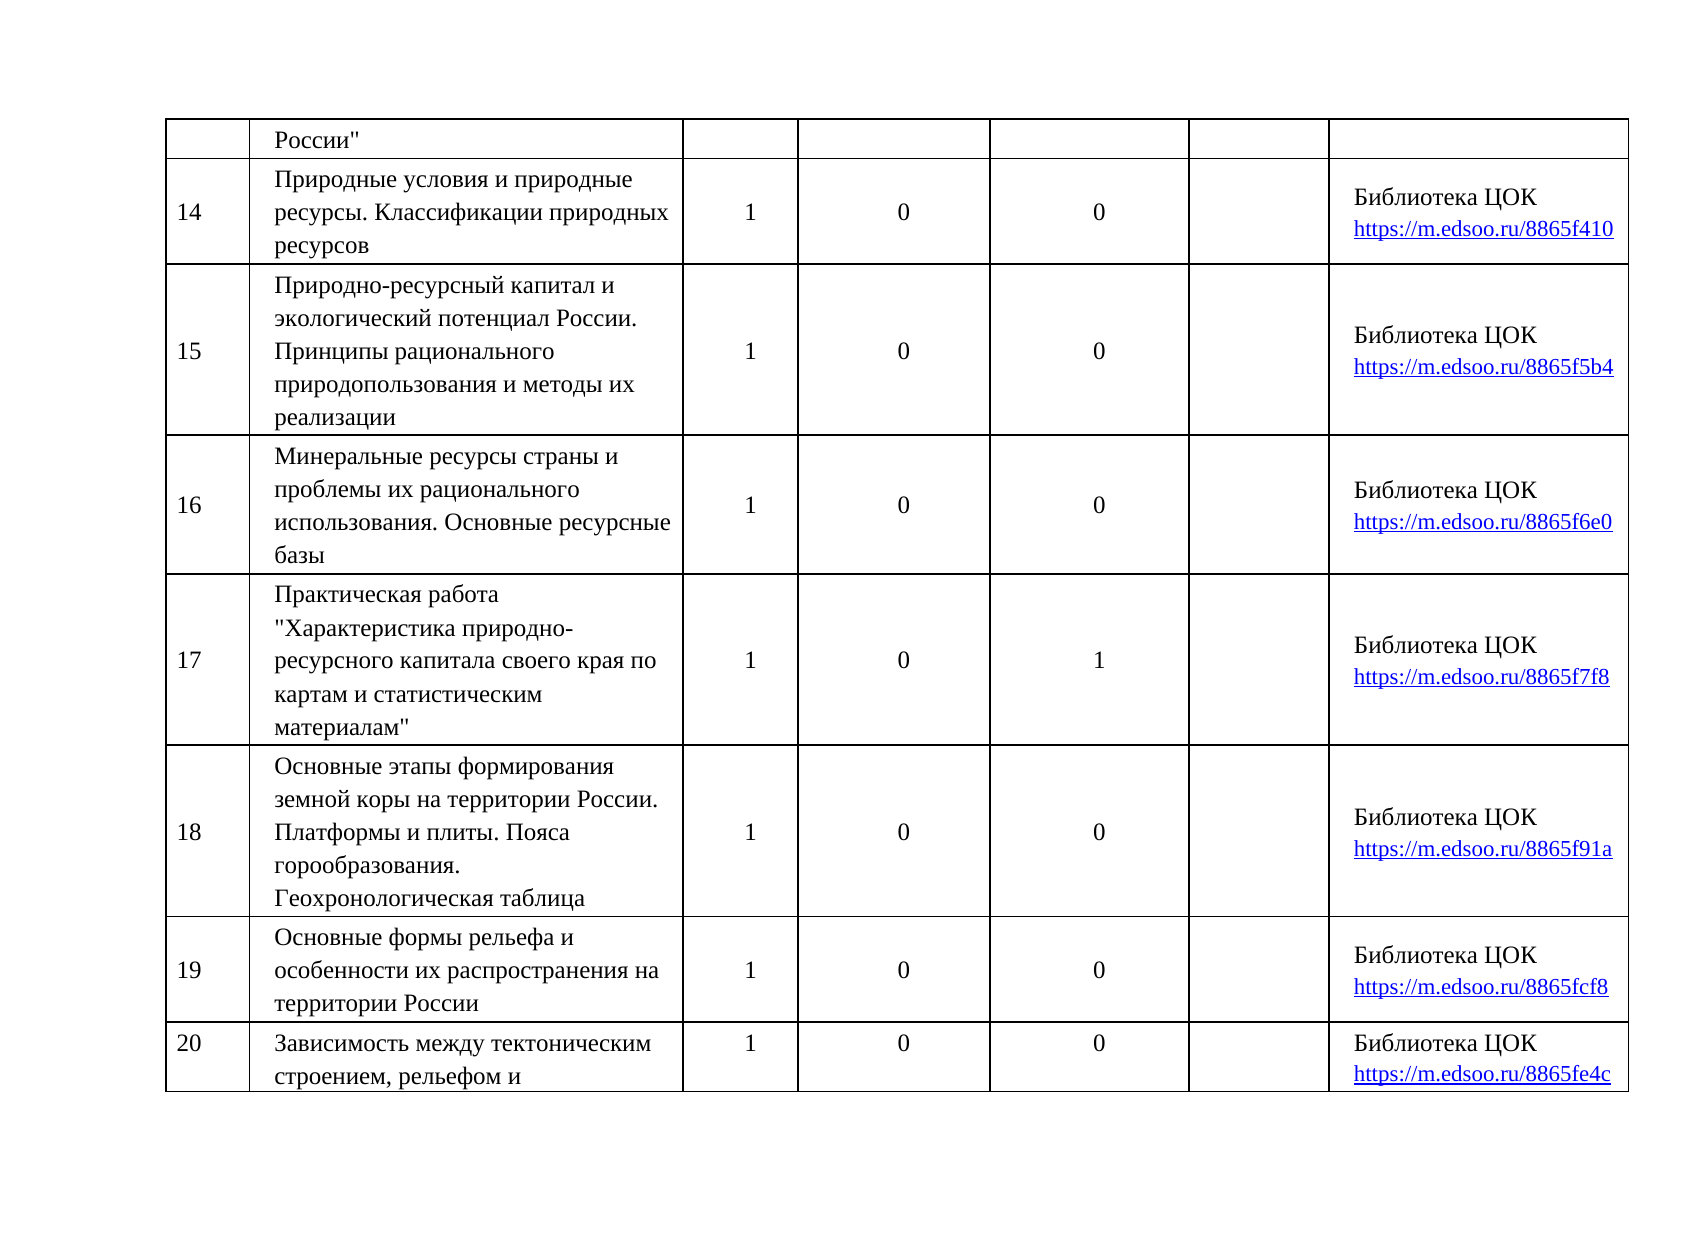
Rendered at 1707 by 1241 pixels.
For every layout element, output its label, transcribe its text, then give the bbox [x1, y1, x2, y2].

table_cell Практическая работа "Характеристика природно-ресурсного капитала своего края по картам и статистическим материалам" [250, 575, 682, 744]
table_cell Библиотека ЦОК https://m.edsoo.ru/8865f6e0 [1330, 436, 1628, 573]
table_cell [1190, 746, 1328, 916]
table_cell 1 [684, 265, 797, 434]
table_cell Основные формы рельефа и особенности их распространения на территории России [250, 917, 682, 1021]
table_cell Библиотека ЦОК https://m.edsoo.ru/8865f410 [1330, 159, 1628, 263]
table_cell 1 [684, 917, 797, 1021]
table_cell 0 [991, 436, 1188, 573]
table_cell 0 [799, 120, 989, 157]
table_cell 16 [167, 436, 249, 573]
table_cell 0 [799, 159, 989, 263]
table_cell 15 [167, 265, 249, 434]
table_cell 0 [991, 265, 1188, 434]
table_cell 17 [167, 575, 249, 744]
table_cell 1 [991, 575, 1188, 744]
table_cell 0 [799, 1023, 989, 1091]
table_cell [1190, 917, 1328, 1021]
table_cell [1190, 575, 1328, 744]
table_cell [1190, 159, 1328, 263]
table_cell 0 [799, 265, 989, 434]
table_cell 0 [799, 436, 989, 573]
table_cell 18 [167, 746, 249, 916]
table_cell [1190, 120, 1328, 157]
table_cell 1 [684, 436, 797, 573]
table_cell 0 [799, 917, 989, 1021]
table_cell 0 [991, 917, 1188, 1021]
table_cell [250, 120, 682, 157]
table_cell 0 [991, 159, 1188, 263]
table_cell 1 [684, 575, 797, 744]
table_cell [1190, 1023, 1328, 1091]
table_cell 1 [684, 159, 797, 263]
table_cell 14 [167, 159, 249, 263]
table_cell Природно-ресурсный капитал и экологический потенциал России. Принципы рационального природопользования и методы их реализации [250, 265, 682, 434]
table_cell 0 [991, 1023, 1188, 1091]
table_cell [250, 1023, 682, 1091]
table_cell 19 [167, 917, 249, 1021]
table_cell 13 [167, 120, 249, 157]
table_cell Библиотека ЦОК https://m.edsoo.ru/8865f91a [1330, 746, 1628, 916]
table_cell [1190, 265, 1328, 434]
table_cell Библиотека ЦОК https://m.edsoo.ru/8865f7f8 [1330, 575, 1628, 744]
table_cell Библиотека ЦОК https://m.edsoo.ru/8865f5b4 [1330, 265, 1628, 434]
table_cell 1 [684, 120, 797, 157]
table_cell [1330, 1023, 1628, 1091]
table_cell 1 [991, 120, 1188, 157]
table_cell Основные этапы формирования земной коры на территории России. Платформы и плиты. Пояса горообразования. Геохронологическая таблица [250, 746, 682, 916]
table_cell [1330, 120, 1628, 157]
table_cell Библиотека ЦОК https://m.edsoo.ru/8865fcf8 [1330, 917, 1628, 1021]
table_cell 1 [684, 1023, 797, 1091]
table_cell 0 [799, 746, 989, 916]
table_cell 1 [684, 746, 797, 916]
table_cell 20 [167, 1023, 249, 1091]
table_cell 0 [799, 575, 989, 744]
table_cell 0 [991, 746, 1188, 916]
table_cell Природные условия и природные ресурсы. Классификации природных ресурсов [250, 159, 682, 263]
table_cell Минеральные ресурсы страны и проблемы их рационального использования. Основные ресурсные базы [250, 436, 682, 573]
table_cell [1190, 436, 1328, 573]
